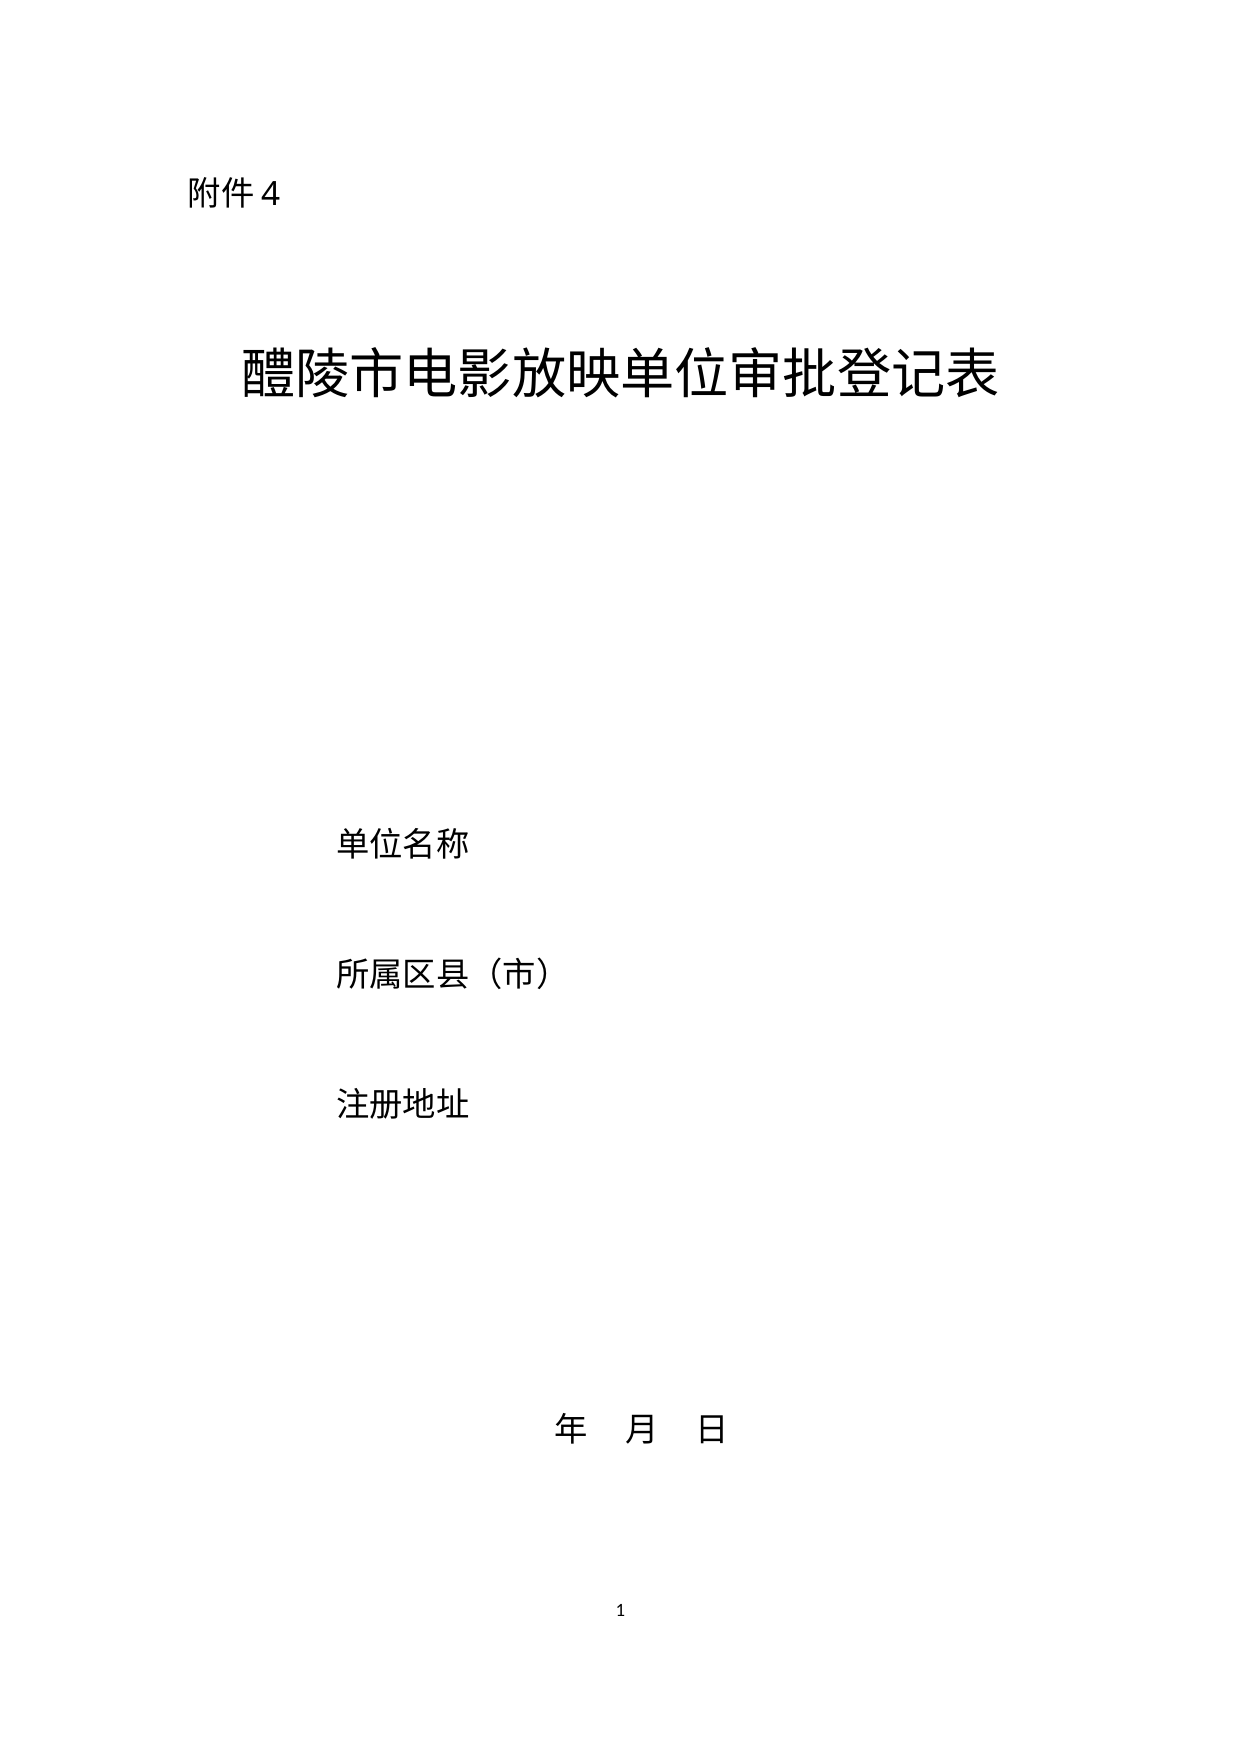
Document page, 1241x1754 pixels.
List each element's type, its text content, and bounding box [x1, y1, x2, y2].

text 单位名称 [187, 809, 1053, 874]
text 注册地址 [187, 1069, 1053, 1134]
text 年 月 日 [187, 1394, 1053, 1459]
text 附件4 [187, 159, 1053, 224]
text 醴陵市电影放映单位审批登记表 [187, 321, 1053, 419]
text 所属区县（市） [187, 939, 1053, 1004]
